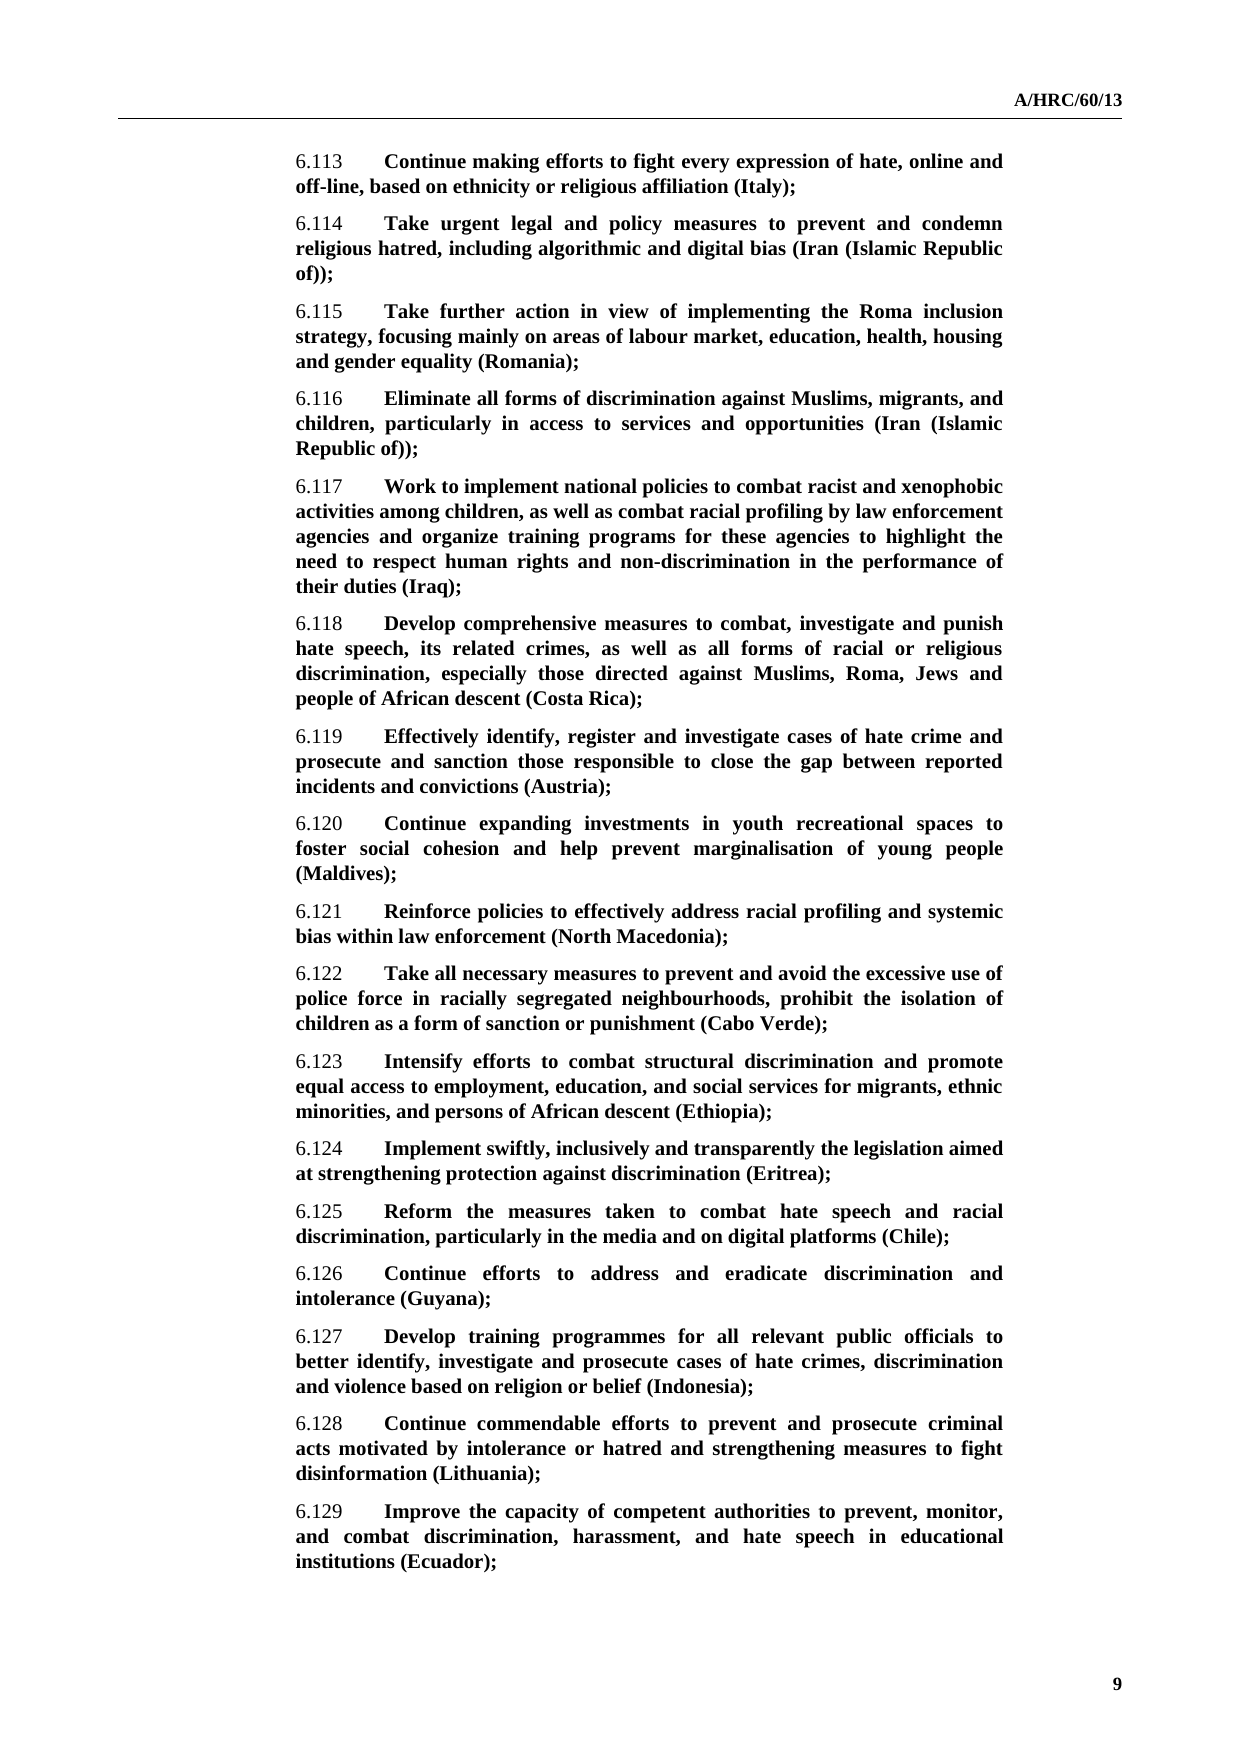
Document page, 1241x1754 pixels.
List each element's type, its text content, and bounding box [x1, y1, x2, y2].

text 6.115 Take further action in view of implementing the Roma inclusion strategy, focusing mainly on areas of labour market, education, health, housing and gender equality (Romania); [295, 298, 1004, 373]
text 6.127 Develop training programmes for all relevant public officials to better identify, investigate and prosecute cases of hate crimes, discrimination and violence based on religion or belief (Indonesia); [295, 1323, 1004, 1398]
text 6.125 Reform the measures taken to combat hate speech and racial discrimination, particularly in the media and on digital platforms (Chile); [295, 1198, 1004, 1248]
text 6.120 Continue expanding investments in youth recreational spaces to foster social cohesion and help prevent marginalisation of young people (Maldives); [295, 810, 1004, 885]
text 6.128 Continue commendable efforts to prevent and prosecute criminal acts motivated by intolerance or hatred and strengthening measures to fight disinformation (Lithuania); [295, 1410, 1004, 1485]
text 6.123 Intensify efforts to combat structural discrimination and promote equal access to employment, education, and social services for migrants, ethnic minorities, and persons of African descent (Ethiopia); [295, 1048, 1004, 1123]
text 6.113 Continue making efforts to fight every expression of hate, online and off-line, based on ethnicity or religious affiliation (Italy); [295, 148, 1004, 198]
text 6.116 Eliminate all forms of discrimination against Muslims, migrants, and children, particularly in access to services and opportunities (Iran (Islamic Republic of)); [295, 385, 1004, 460]
text 6.119 Effectively identify, register and investigate cases of hate crime and prosecute and sanction those responsible to close the gap between reported incidents and convictions (Austria); [295, 723, 1004, 798]
text 6.129 Improve the capacity of competent authorities to prevent, monitor, and combat discrimination, harassment, and hate speech in educational institutions (Ecuador); [295, 1498, 1004, 1573]
text 6.114 Take urgent legal and policy measures to prevent and condemn religious hatred, including algorithmic and digital bias (Iran (Islamic Republic of)); [295, 210, 1004, 285]
text 6.121 Reinforce policies to effectively address racial profiling and systemic bias within law enforcement (North Macedonia); [295, 898, 1004, 948]
text 6.126 Continue efforts to address and eradicate discrimination and intolerance (Guyana); [295, 1260, 1004, 1310]
text 6.124 Implement swiftly, inclusively and transparently the legislation aimed at strengthening protection against discrimination (Eritrea); [295, 1135, 1004, 1185]
text 6.117 Work to implement national policies to combat racist and xenophobic activities among children, as well as combat racial profiling by law enforcement agencies and organize training programs for these agencies to highlight the need to respect human rights and non-discrimination in the performance of their duties (Iraq); [295, 473, 1004, 598]
text 6.118 Develop comprehensive measures to combat, investigate and punish hate speech, its related crimes, as well as all forms of racial or religious discrimination, especially those directed against Muslims, Roma, Jews and people of African descent (Costa Rica); [295, 610, 1004, 710]
text 6.122 Take all necessary measures to prevent and avoid the excessive use of police force in racially segregated neighbourhoods, prohibit the isolation of children as a form of sanction or punishment (Cabo Verde); [295, 960, 1004, 1035]
